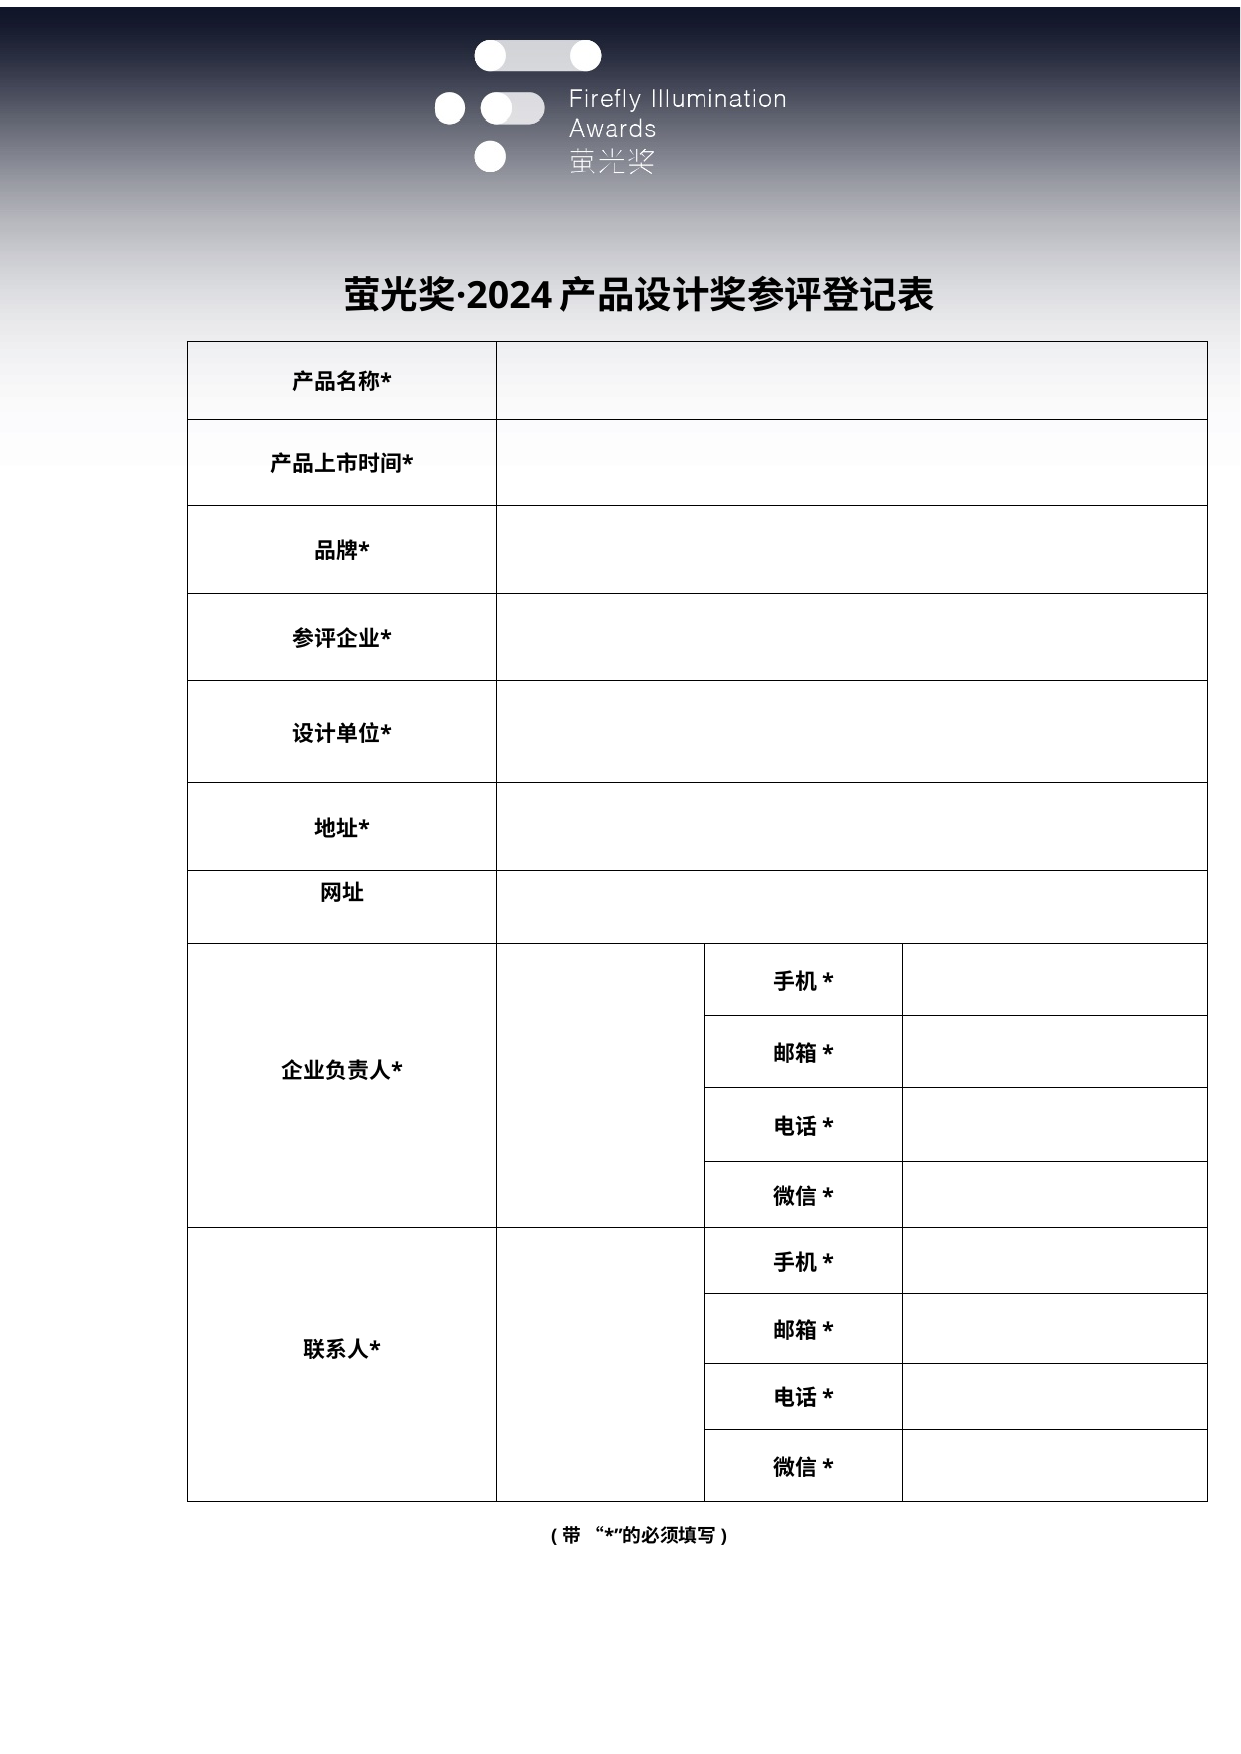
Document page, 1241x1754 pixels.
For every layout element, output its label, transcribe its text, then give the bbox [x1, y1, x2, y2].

table_cell [497, 783, 1207, 869]
table_cell 参评企业* [188, 594, 496, 680]
table_cell 手机 * [705, 1228, 902, 1293]
table_cell [903, 1364, 1207, 1429]
table_header 产品名称* [188, 342, 496, 419]
table_cell 电话 * [705, 1088, 902, 1161]
table_cell 企业负责人* [188, 944, 496, 1227]
table_cell 邮箱 * [705, 1016, 902, 1087]
table_cell [497, 1228, 704, 1501]
table_cell [497, 506, 1207, 593]
table_cell 产品上市时间* [188, 420, 496, 505]
table_cell [903, 944, 1207, 1015]
table_cell 微信 * [705, 1430, 902, 1501]
table_cell 手机 * [705, 944, 902, 1015]
table_cell 设计单位* [188, 681, 496, 782]
table_header [497, 342, 1207, 419]
text ( 带 “*”的必须填写 ) [187, 1518, 1090, 1551]
table_cell 电话 * [705, 1364, 902, 1429]
table_cell [497, 594, 1207, 680]
picture [0, 7, 1241, 1754]
table_cell 微信 * [705, 1162, 902, 1227]
table_cell [903, 1294, 1207, 1363]
table_cell 网址 [188, 871, 496, 943]
table_cell [903, 1162, 1207, 1227]
table_cell [497, 420, 1207, 505]
text 萤光奖·2024产品设计奖参评登记表 [187, 259, 1090, 324]
table_cell [903, 1016, 1207, 1087]
table_cell [497, 871, 1207, 943]
table_cell 联系人* [188, 1228, 496, 1501]
table_cell 邮箱 * [705, 1294, 902, 1363]
table_cell [903, 1228, 1207, 1293]
table_cell [903, 1430, 1207, 1501]
table_cell [497, 681, 1207, 782]
table_cell 品牌* [188, 506, 496, 593]
table_cell 地址* [188, 783, 496, 869]
table_cell [497, 944, 704, 1227]
table_cell [903, 1088, 1207, 1161]
